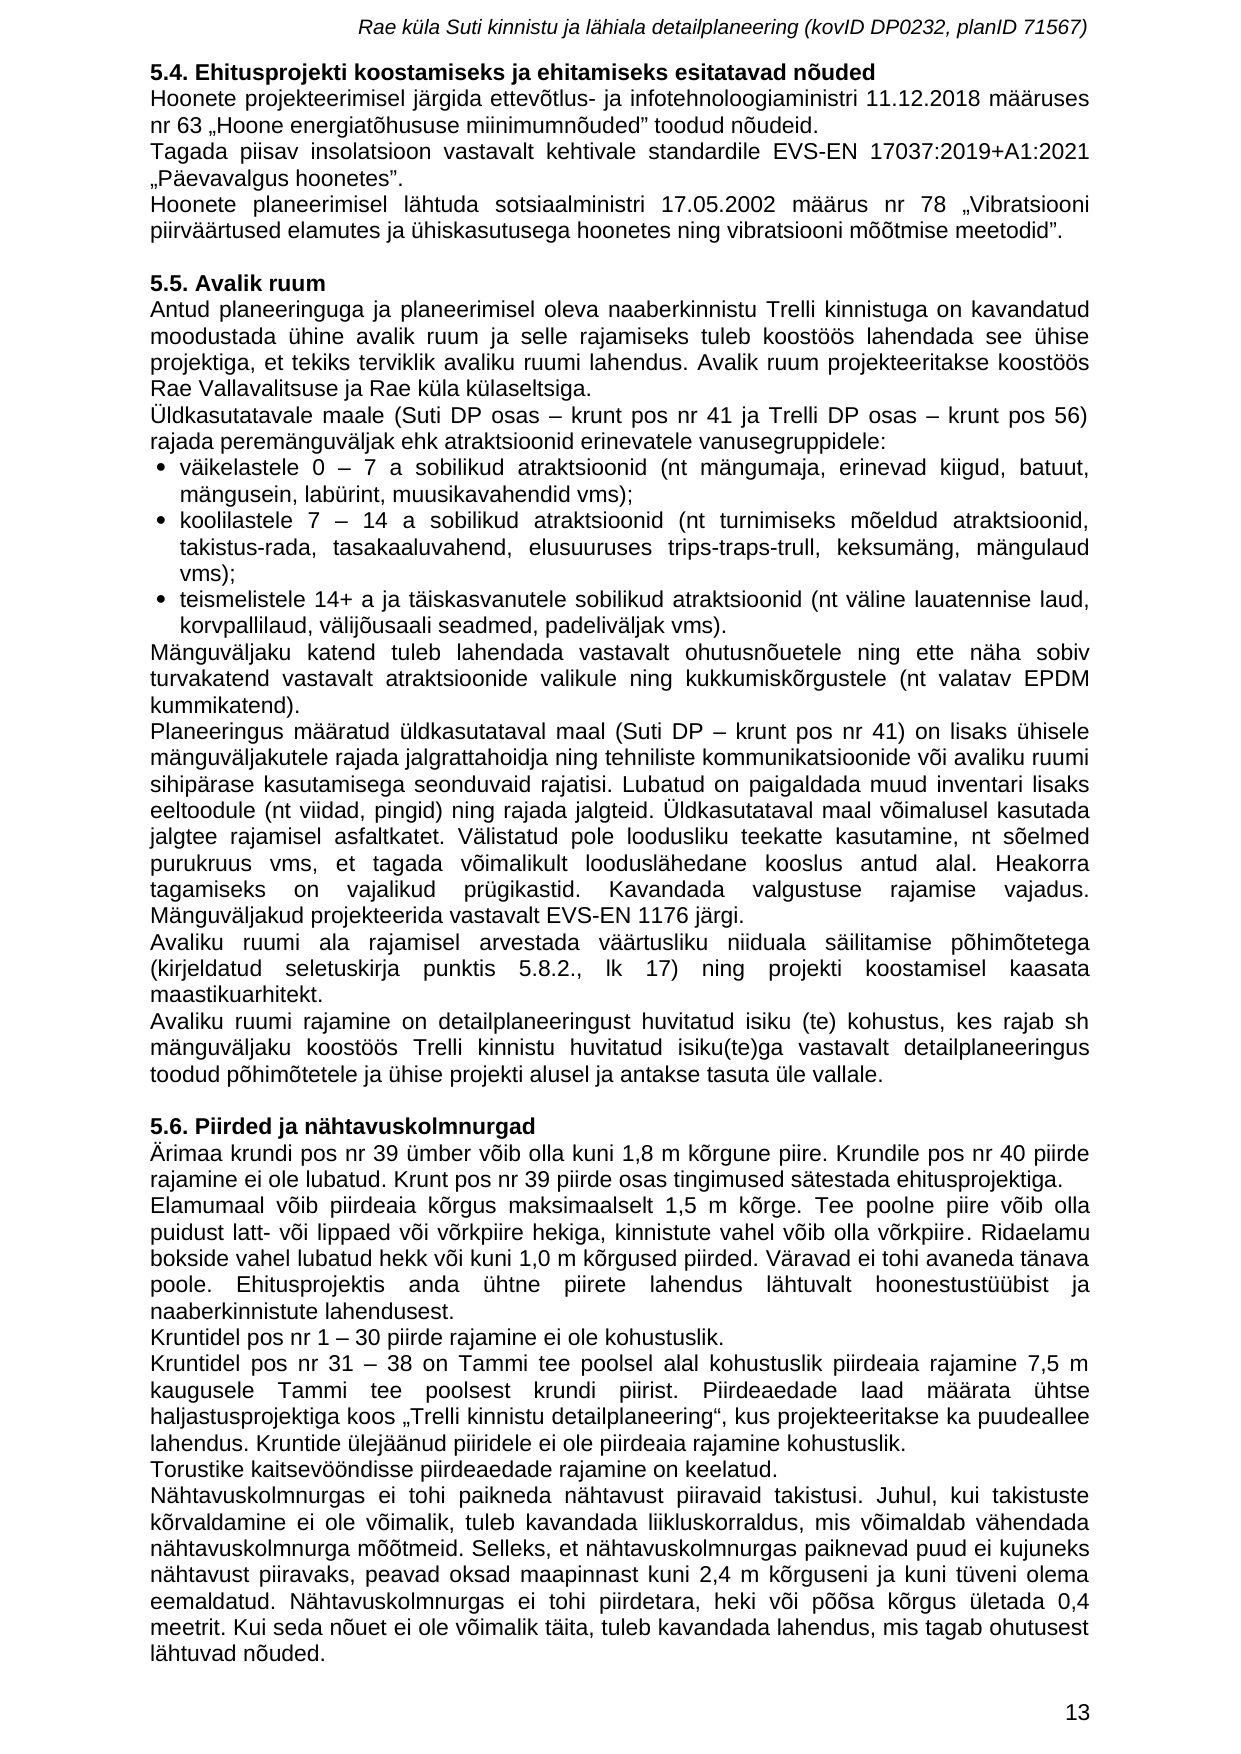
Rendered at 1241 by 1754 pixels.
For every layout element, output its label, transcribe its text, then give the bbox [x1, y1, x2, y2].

text Tagada piisav insolatsioon vastavalt kehtivale standardile EVS-EN 17037:2019+A1:2021 „Päevavalgus hoonetes”. [150, 138, 1090, 191]
text Avaliku ruumi ala rajamisel arvestada väärtusliku niiduala säilitamise põhimõtetega (kirjeldatud seletuskirja punktis 5.8.2., lk 17) ning projekti koostamisel kaasata maastikuarhitekt. [150, 929, 1090, 1008]
text Ärimaa krundi pos nr 39 ümber võib olla kuni 1,8 m kõrgune piire. Krundile pos nr 40 piirde rajamine ei ole lubatud. Krunt pos nr 39 piirde osas tingimused sätestada ehitusprojektiga. [150, 1139, 1090, 1192]
text Torustike kaitsevööndisse piirdeaedade rajamine on keelatud. [150, 1456, 1090, 1482]
text Üldkasutatavale maale (Suti DP osas – krunt pos nr 41 ja Trelli DP osas – krunt pos 56) rajada peremänguväljak ehk atraktsioonid erinevatele vanusegruppidele: [150, 402, 1090, 454]
text Kruntidel pos nr 31 – 38 on Tammi tee poolsel alal kohustuslik piirdeaia rajamine 7,5 m kaugusele Tammi tee poolsest krundi piirist. Piirdeaedade laad määrata ühtse haljastusprojektiga koos „Trelli kinnistu detailplaneering“, kus projekteeritakse ka puudeallee lahendus. Kruntide ülejäänud piiridele ei ole piirdeaia rajamine kohustuslik. [150, 1350, 1090, 1456]
list väikelastele 0 – 7 a sobilikud atraktsioonid (nt mängumaja, erinevad kiigud, batuut, mängusein, labürint, muusikavahendid vms); [157, 454, 1090, 507]
subtitle Piirded ja nähtavuskolmnurgad [150, 1113, 1090, 1139]
text Avaliku ruumi rajamine on detailplaneeringust huvitatud isiku (te) kohustus, kes rajab sh mänguväljaku koostöös Trelli kinnistu huvitatud isiku(te)ga vastavalt detailplaneeringus toodud põhimõtetele ja ühise projekti alusel ja antakse tasuta üle vallale. [150, 1008, 1090, 1087]
text Kruntidel pos nr 1 – 30 piirde rajamine ei ole kohustuslik. [150, 1324, 1090, 1350]
list teismelistele 14+ a ja täiskasvanutele sobilikud atraktsioonid (nt väline lauatennise laud, korvpallilaud, välijõusaali seadmed, padeliväljak vms). [157, 586, 1090, 639]
text Nähtavuskolmnurgas ei tohi paikneda nähtavust piiravaid takistusi. Juhul, kui takistuste kõrvaldamine ei ole võimalik, tuleb kavandada liikluskorraldus, mis võimaldab vähendada nähtavuskolmnurga mõõtmeid. Selleks, et nähtavuskolmnurgas paiknevad puud ei kujuneks nähtavust piiravaks, peavad oksad maapinnast kuni 2,4 m kõrguseni ja kuni tüveni olema eemaldatud. Nähtavuskolmnurgas ei tohi piirdetara, heki või põõsa kõrgus ületada 0,4 meetrit. Kui seda nõuet ei ole võimalik täita, tuleb kavandada lahendus, mis tagab ohutusest lähtuvad nõuded. [150, 1482, 1090, 1667]
text Hoonete planeerimisel lähtuda sotsiaalministri 17.05.2002 määrus nr 78 „Vibratsiooni piirväärtused elamutes ja ühiskasutusega hoonetes ning vibratsiooni mõõtmise meetodid”. [150, 191, 1090, 243]
subtitle Ehitusprojekti koostamiseks ja ehitamiseks esitatavad nõuded [150, 59, 1090, 85]
text Hoonete projekteerimisel järgida ettevõtlus- ja infotehnoloogiaministri 11.12.2018 määruses nr 63 „Hoone energiatõhususe miinimumnõuded” toodud nõudeid. [150, 85, 1090, 138]
subtitle Avalik ruum [150, 270, 1090, 296]
list koolilastele 7 – 14 a sobilikud atraktsioonid (nt turnimiseks mõeldud atraktsioonid, takistus-rada, tasakaaluvahend, elusuuruses trips-traps-trull, keksumäng, mängulaud vms); [157, 507, 1090, 586]
text Planeeringus määratud üldkasutataval maal (Suti DP – krunt pos nr 41) on lisaks ühisele mänguväljakutele rajada jalgrattahoidja ning tehniliste kommunikatsioonide või avaliku ruumi sihipärase kasutamisega seonduvaid rajatisi. Lubatud on paigaldada muud inventari lisaks eeltoodule (nt viidad, pingid) ning rajada jalgteid. Üldkasutataval maal võimalusel kasutada jalgtee rajamisel asfaltkatet. Välistatud pole loodusliku teekatte kasutamine, nt sõelmed purukruus vms, et tagada võimalikult looduslähedane kooslus antud alal. Heakorra tagamiseks on vajalikud prügikastid. Kavandada valgustuse rajamise vajadus. Mänguväljakud projekteerida vastavalt EVS-EN 1176 järgi. [150, 718, 1090, 929]
text Elamumaal võib piirdeaia kõrgus maksimaalselt 1,5 m kõrge. Tee poolne piire võib olla puidust latt- või lippaed või võrkpiire hekiga, kinnistute vahel võib olla võrkpiire. Ridaelamu bokside vahel lubatud hekk või kuni 1,0 m kõrgused piirded. Väravad ei tohi avaneda tänava poole. Ehitusprojektis anda ühtne piirete lahendus lähtuvalt hoonestustüübist ja naaberkinnistute lahendusest. [150, 1192, 1090, 1324]
text Antud planeeringuga ja planeerimisel oleva naaberkinnistu Trelli kinnistuga on kavandatud moodustada ühine avalik ruum ja selle rajamiseks tuleb koostöös lahendada see ühise projektiga, et tekiks terviklik avaliku ruumi lahendus. Avalik ruum projekteeritakse koostöös Rae Vallavalitsuse ja Rae küla külaseltsiga. [150, 296, 1090, 402]
text Mänguväljaku katend tuleb lahendada vastavalt ohutusnõuetele ning ette näha sobiv turvakatend vastavalt atraktsioonide valikule ning kukkumiskõrgustele (nt valatav EPDM kummikatend). [150, 639, 1090, 718]
